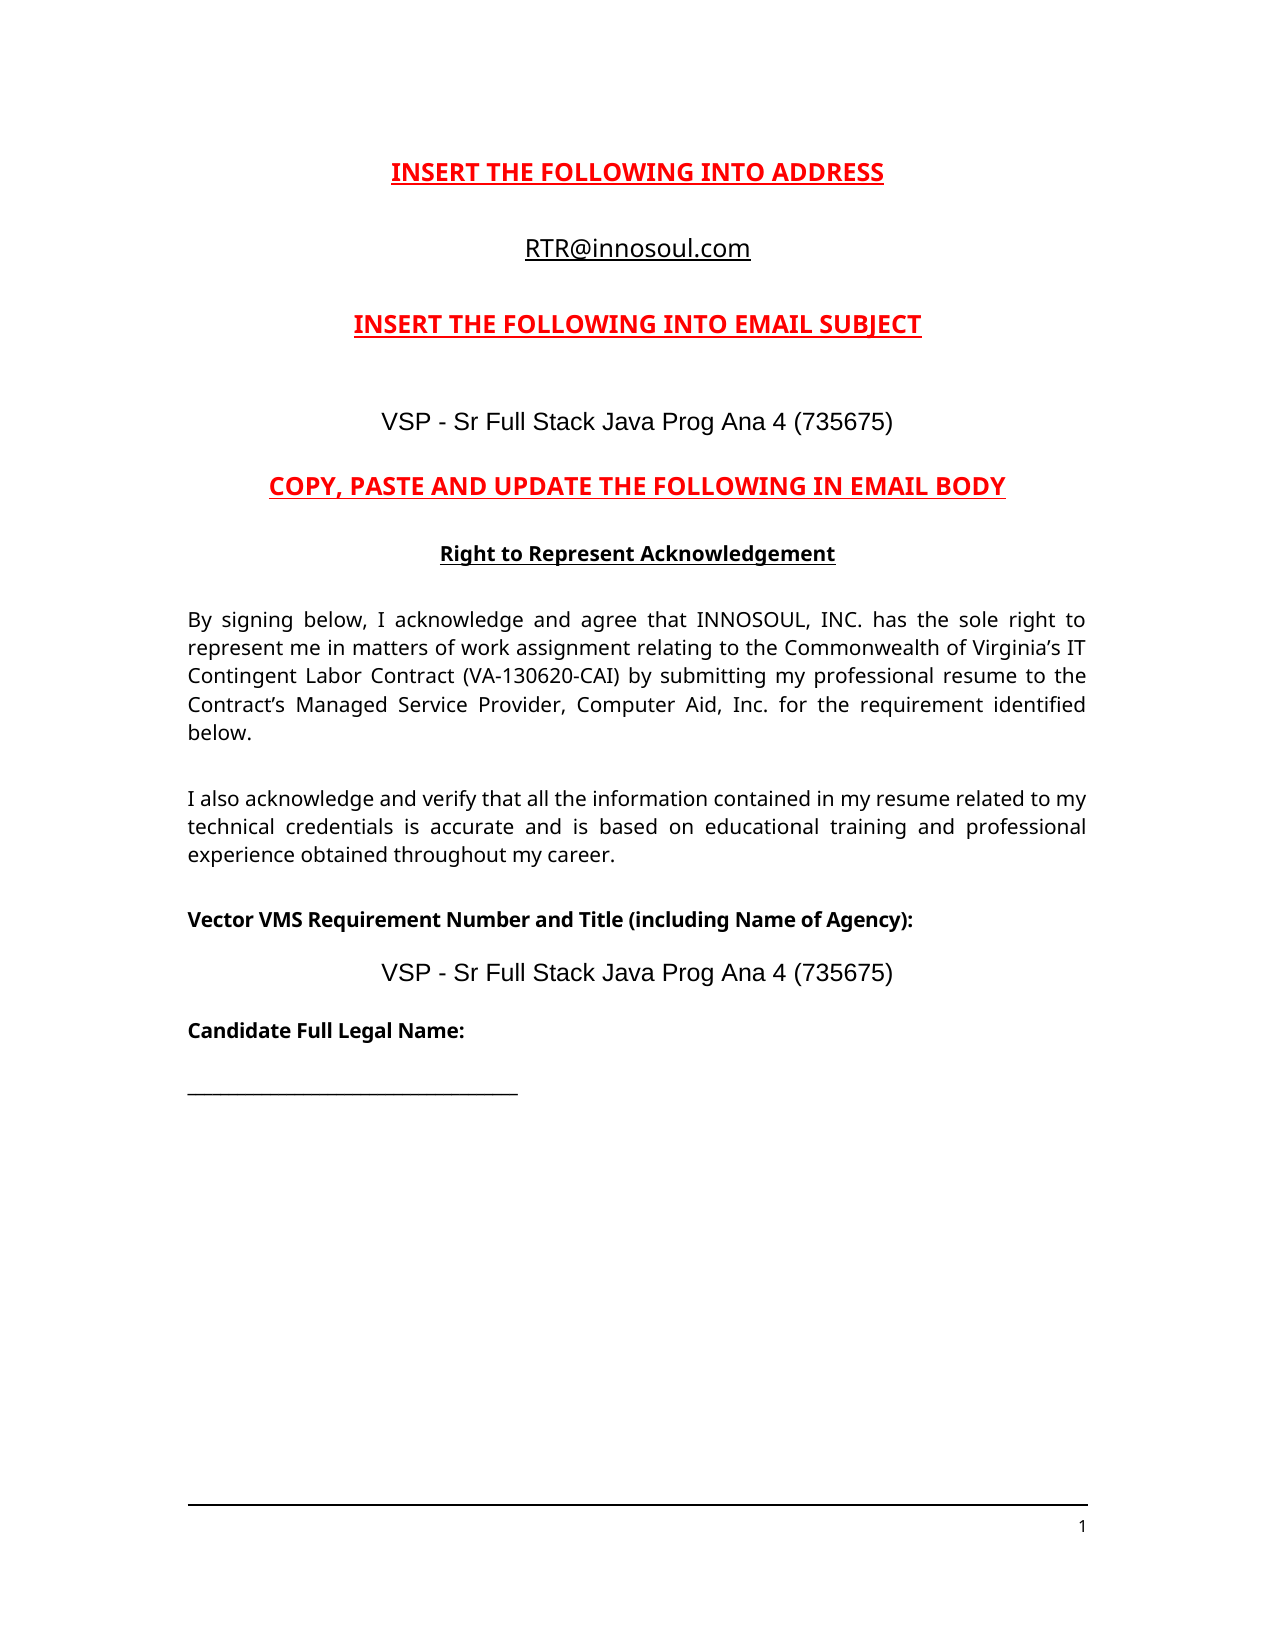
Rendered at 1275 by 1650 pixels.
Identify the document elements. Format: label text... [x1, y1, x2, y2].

text Vector VMS Requirement Number and Title (including Name of Agency): [187, 904, 1087, 933]
text INSERT THE FOLLOWING INTO EMAIL SUBJECT [187, 307, 1087, 341]
text COPY, PASTE AND UPDATE THE FOLLOWING IN EMAIL BODY [187, 469, 1087, 503]
text By signing below, I acknowledge and agree that INNOSOUL, INC. has the sole right to represent me in matters of work assignment relating to the Commonwealth of Virginia’s IT Contingent Labor Contract (VA-130620-CAI) by submitting my professional resume to the Contract’s Managed Service Provider, Computer Aid, Inc. for the requirement identified below. [187, 605, 1087, 747]
text VSP - Sr Full Stack Java Prog Ana 4 (735675) [187, 407, 1087, 436]
text I also acknowledge and verify that all the information contained in my resume related to my technical credentials is accurate and is based on educational training and professional experience obtained throughout my career. [187, 784, 1087, 869]
text VSP - Sr Full Stack Java Prog Ana 4 (735675) [187, 958, 1087, 987]
text Candidate Full Legal Name: [187, 1015, 1087, 1044]
text ________________________________________ [187, 1069, 1087, 1099]
text INSERT THE FOLLOWING INTO ADDRESS [187, 154, 1087, 188]
text Right to Represent Acknowledgement [187, 539, 1087, 568]
text RTR@innosoul.com [187, 231, 1087, 265]
